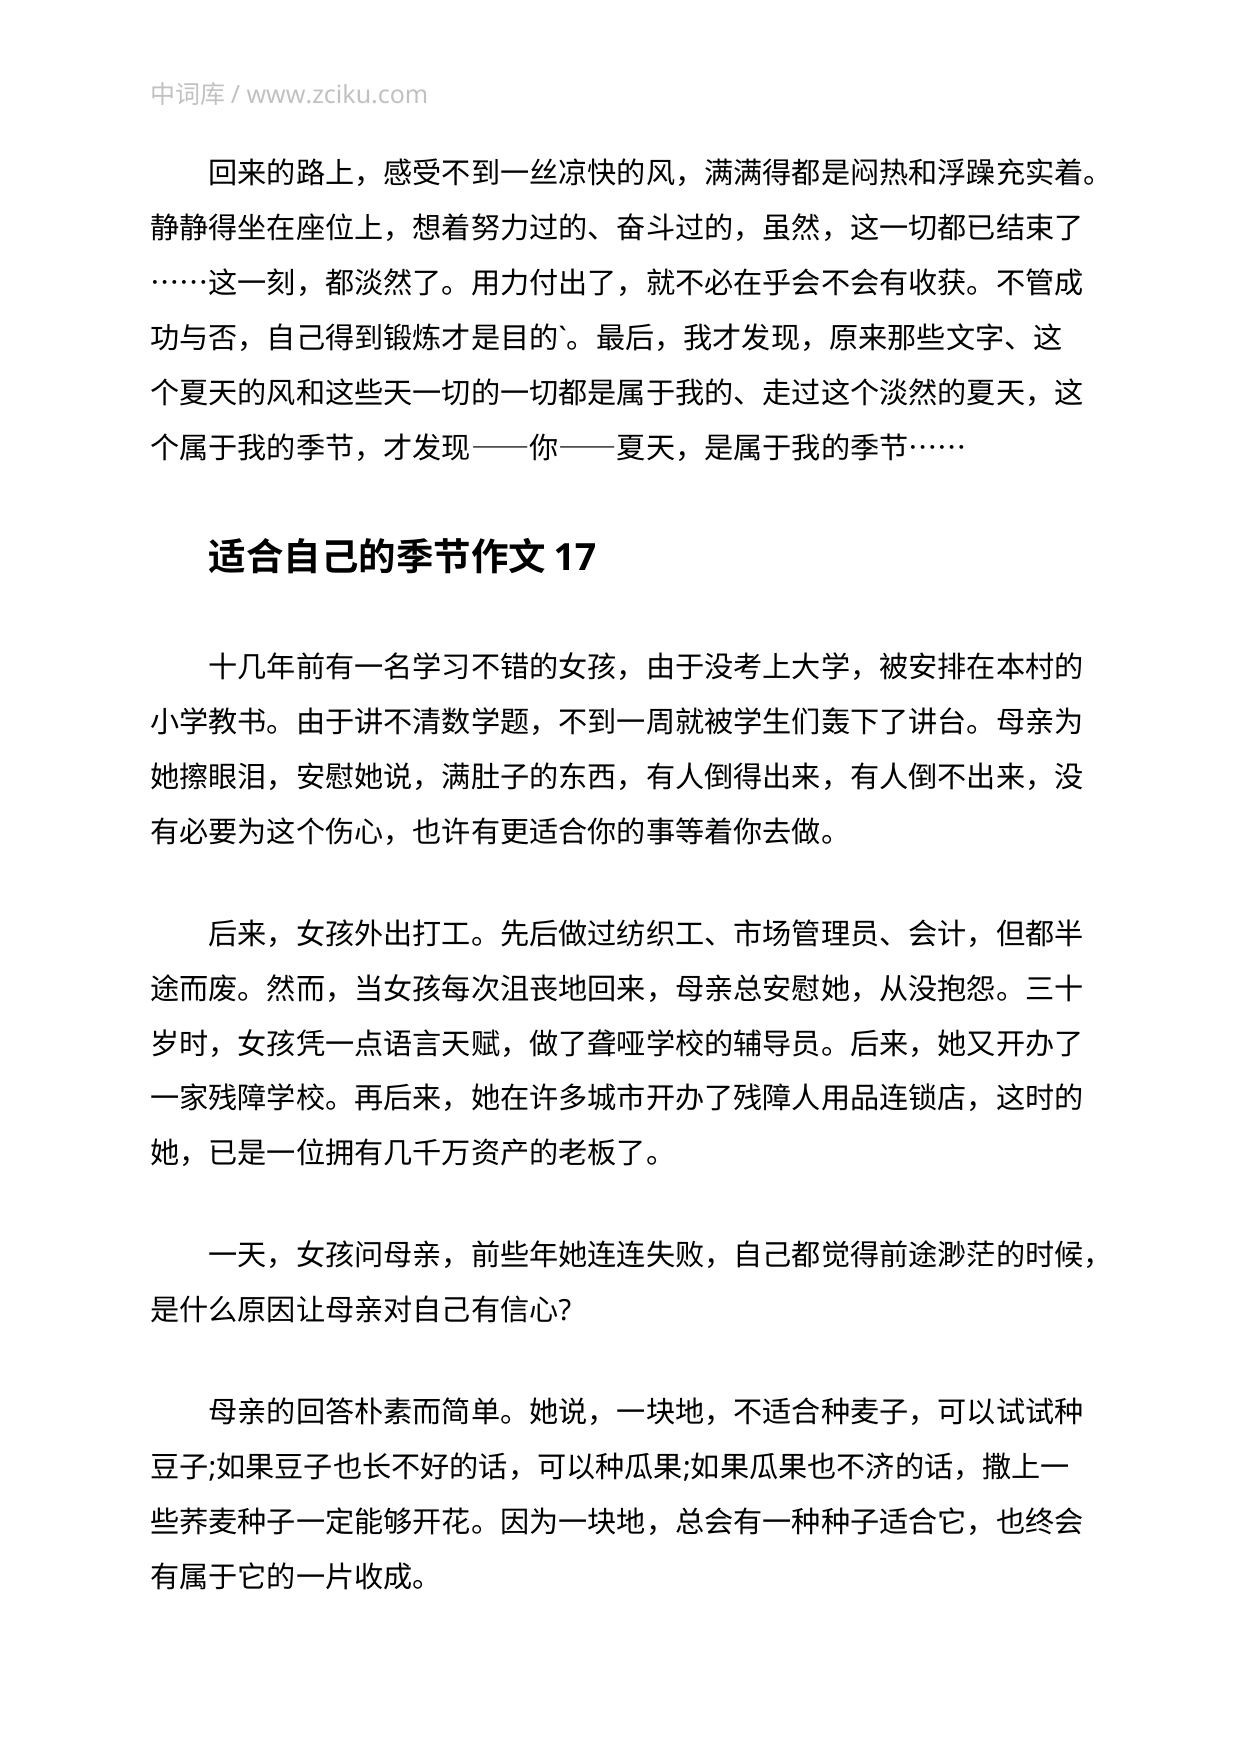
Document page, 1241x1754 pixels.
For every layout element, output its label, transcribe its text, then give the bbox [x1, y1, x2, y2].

text 母亲的回答朴素而简单。她说，一块地，不适合种麦子，可以试试种豆子;如果豆子也长不好的话，可以种瓜果;如果瓜果也不济的话，撒上一些荞麦种子一定能够开花。因为一块地，总会有一种种子适合它，也终会有属于它的一片收成。 [150, 1389, 1090, 1596]
text 后来，女孩外出打工。先后做过纺织工、市场管理员、会计，但都半途而废。然而，当女孩每次沮丧地回来，母亲总安慰她，从没抱怨。三十岁时，女孩凭一点语言天赋，做了聋哑学校的辅导员。后来，她又开办了一家残障学校。再后来，她在许多城市开办了残障人用品连锁店，这时的她，已是一位拥有几千万资产的老板了。 [150, 910, 1090, 1172]
text 适合自己的季节作文17 [150, 526, 1090, 581]
text 回来的路上，感受不到一丝凉快的风，满满得都是闷热和浮躁充实着。静静得坐在座位上，想着努力过的、奋斗过的，虽然，这一切都已结束了……这一刻，都淡然了。用力付出了，就不必在乎会不会有收获。不管成功与否，自己得到锻炼才是目的`。最后，我才发现，原来那些文字、这个夏天的风和这些天一切的一切都是属于我的、走过这个淡然的夏天，这个属于我的季节，才发现——你——夏天，是属于我的季节…… [150, 150, 1090, 467]
text 一天，女孩问母亲，前些年她连连失败，自己都觉得前途渺茫的时候，是什么原因让母亲对自己有信心? [150, 1232, 1090, 1329]
text 十几年前有一名学习不错的女孩，由于没考上大学，被安排在本村的小学教书。由于讲不清数学题，不到一周就被学生们轰下了讲台。母亲为她擦眼泪，安慰她说，满肚子的东西，有人倒得出来，有人倒不出来，没有必要为这个伤心，也许有更适合你的事等着你去做。 [150, 644, 1090, 851]
